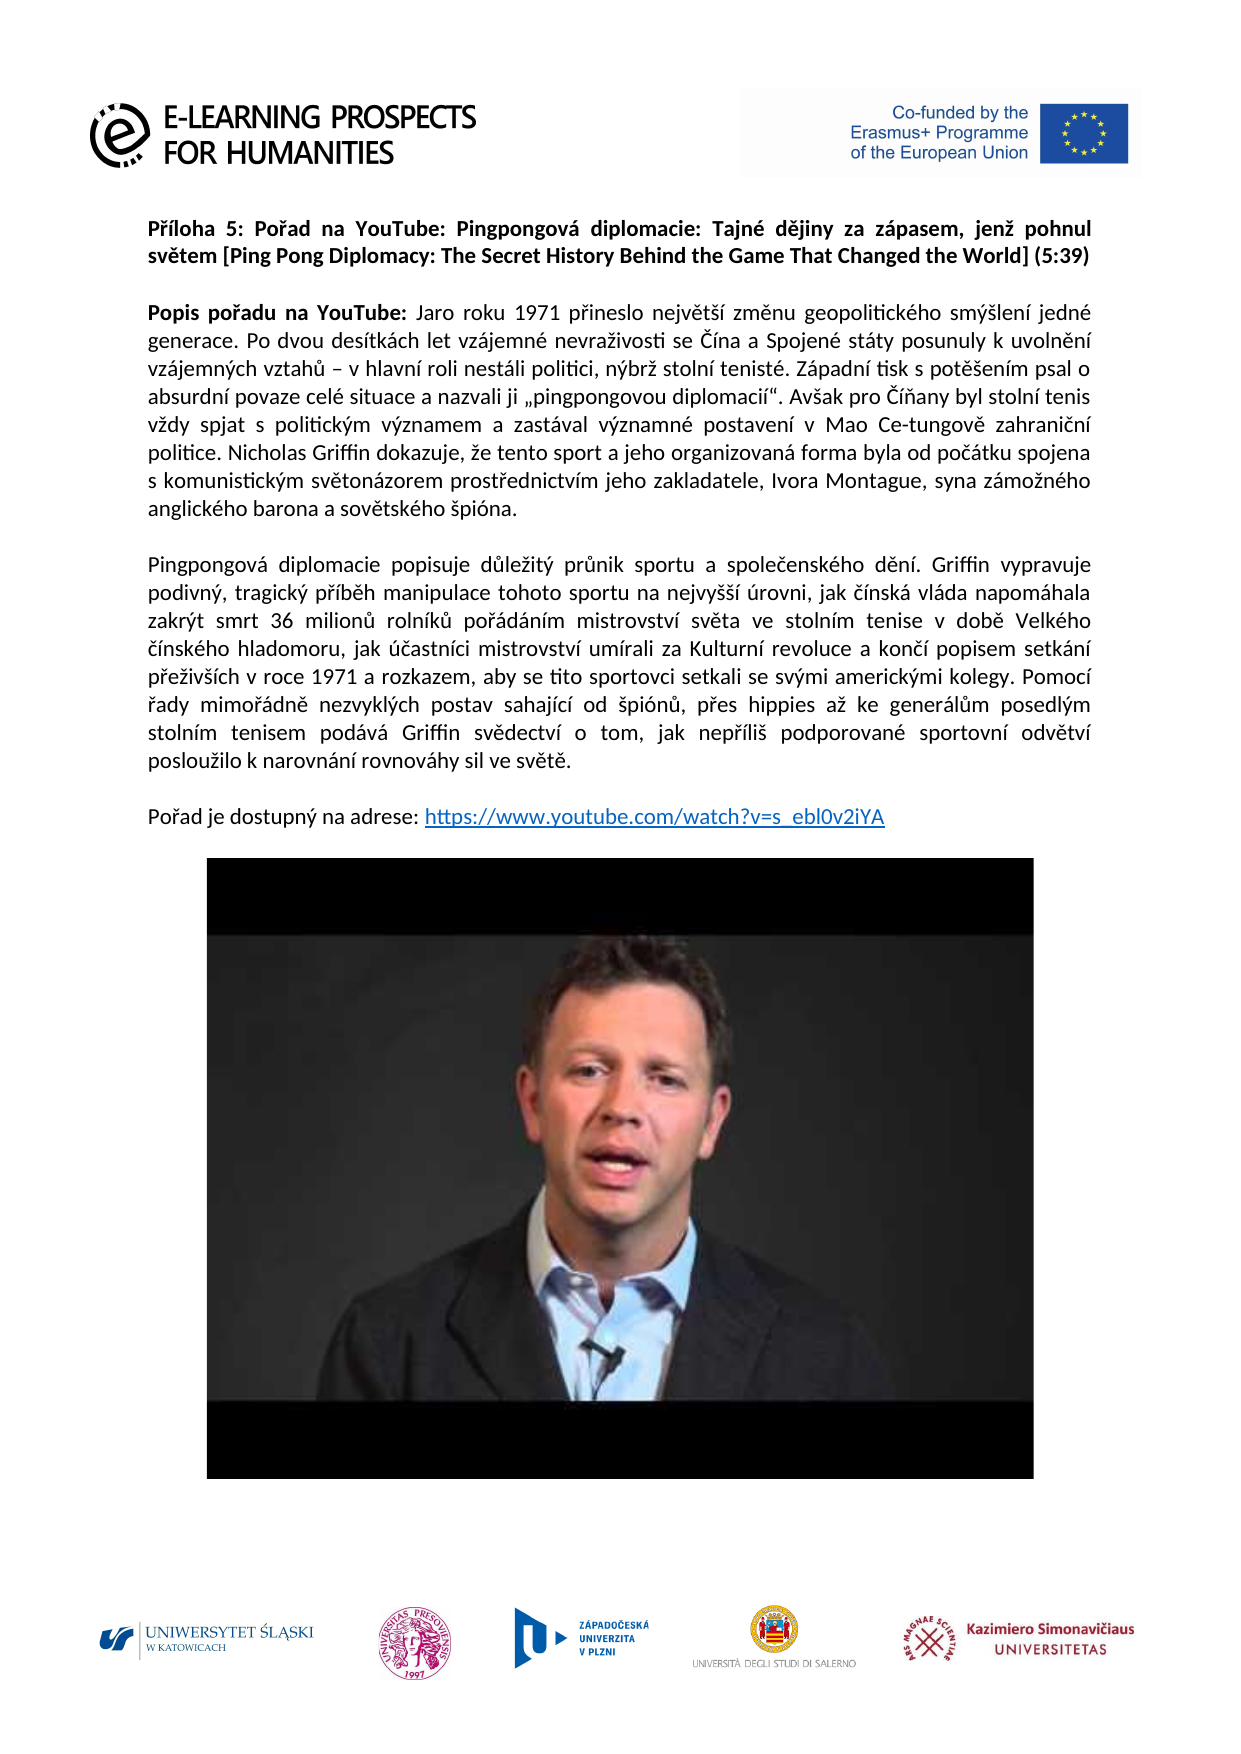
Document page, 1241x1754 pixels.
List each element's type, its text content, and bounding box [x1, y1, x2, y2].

picture [903, 1616, 1134, 1661]
text Pingpongová diplomacie popisuje důležitý průnik sportu a společenského dění. Griffin vypravuje podivný, tragický příběh manipulace tohoto sportu na nejvyšší úrovni, jak čínská vláda napomáhala zakrýt smrt 36 milionů rolníků pořádáním mistrovství světa ve stolním tenise v době Velkého čínského hladomoru, jak účastníci mistrovství umírali za Kulturní revoluce a končí popisem setkání přeživších v roce 1971 a rozkazem, aby se tito sportovci setkali se svými americkými kolegy. Pomocí řady mimořádně nezvyklých postav sahající od špiónů, přes hippies až ke generálům posedlým stolním tenisem podává Griffin svědectví o tom, jak nepříliš podporované sportovní odvětví posloužilo k narovnání rovnováhy sil ve světě. [148, 550, 1093, 774]
picture [378, 1607, 451, 1680]
text Příloha 5: Pořad na YouTube: Pingpongová diplomacie: Tajné dějiny za zápasem, jenž pohnul světem [Ping Pong Diplomacy: The Secret History Behind the Game That Changed the World] (5:39) [148, 214, 1093, 270]
picture [206, 858, 1034, 1479]
picture [739, 89, 1142, 178]
picture [69, 1595, 344, 1687]
text Pořad je dostupný na adrese: https://www.youtube.com/watch?v=s_ebl0v2iYA [148, 802, 1093, 830]
text Popis pořadu na YouTube: Jaro roku 1971 přineslo největší změnu geopolitického smýšlení jedné generace. Po dvou desítkách let vzájemné nevraživosti se Čína a Spojené státy posunuly k uvolnění vzájemných vztahů – v hlavní roli nestáli politici, nýbrž stolní tenisté. Západní tisk s potěšením psal o absurdní povaze celé situace a nazvali ji „pingpongovou diplomacií“. Avšak pro Číňany byl stolní tenis vždy spjat s politickým významem a zastával významné postavení v Mao Ce-tungově zahraniční politice. Nicholas Griffin dokazuje, že tento sport a jeho organizovaná forma byla od počátku spojena s komunistickým světonázorem prostřednictvím jeho zakladatele, Ivora Montague, syna zámožného anglického barona a sovětského špióna. [148, 298, 1093, 522]
picture [88, 101, 477, 169]
picture [673, 1595, 884, 1683]
picture [514, 1607, 649, 1669]
